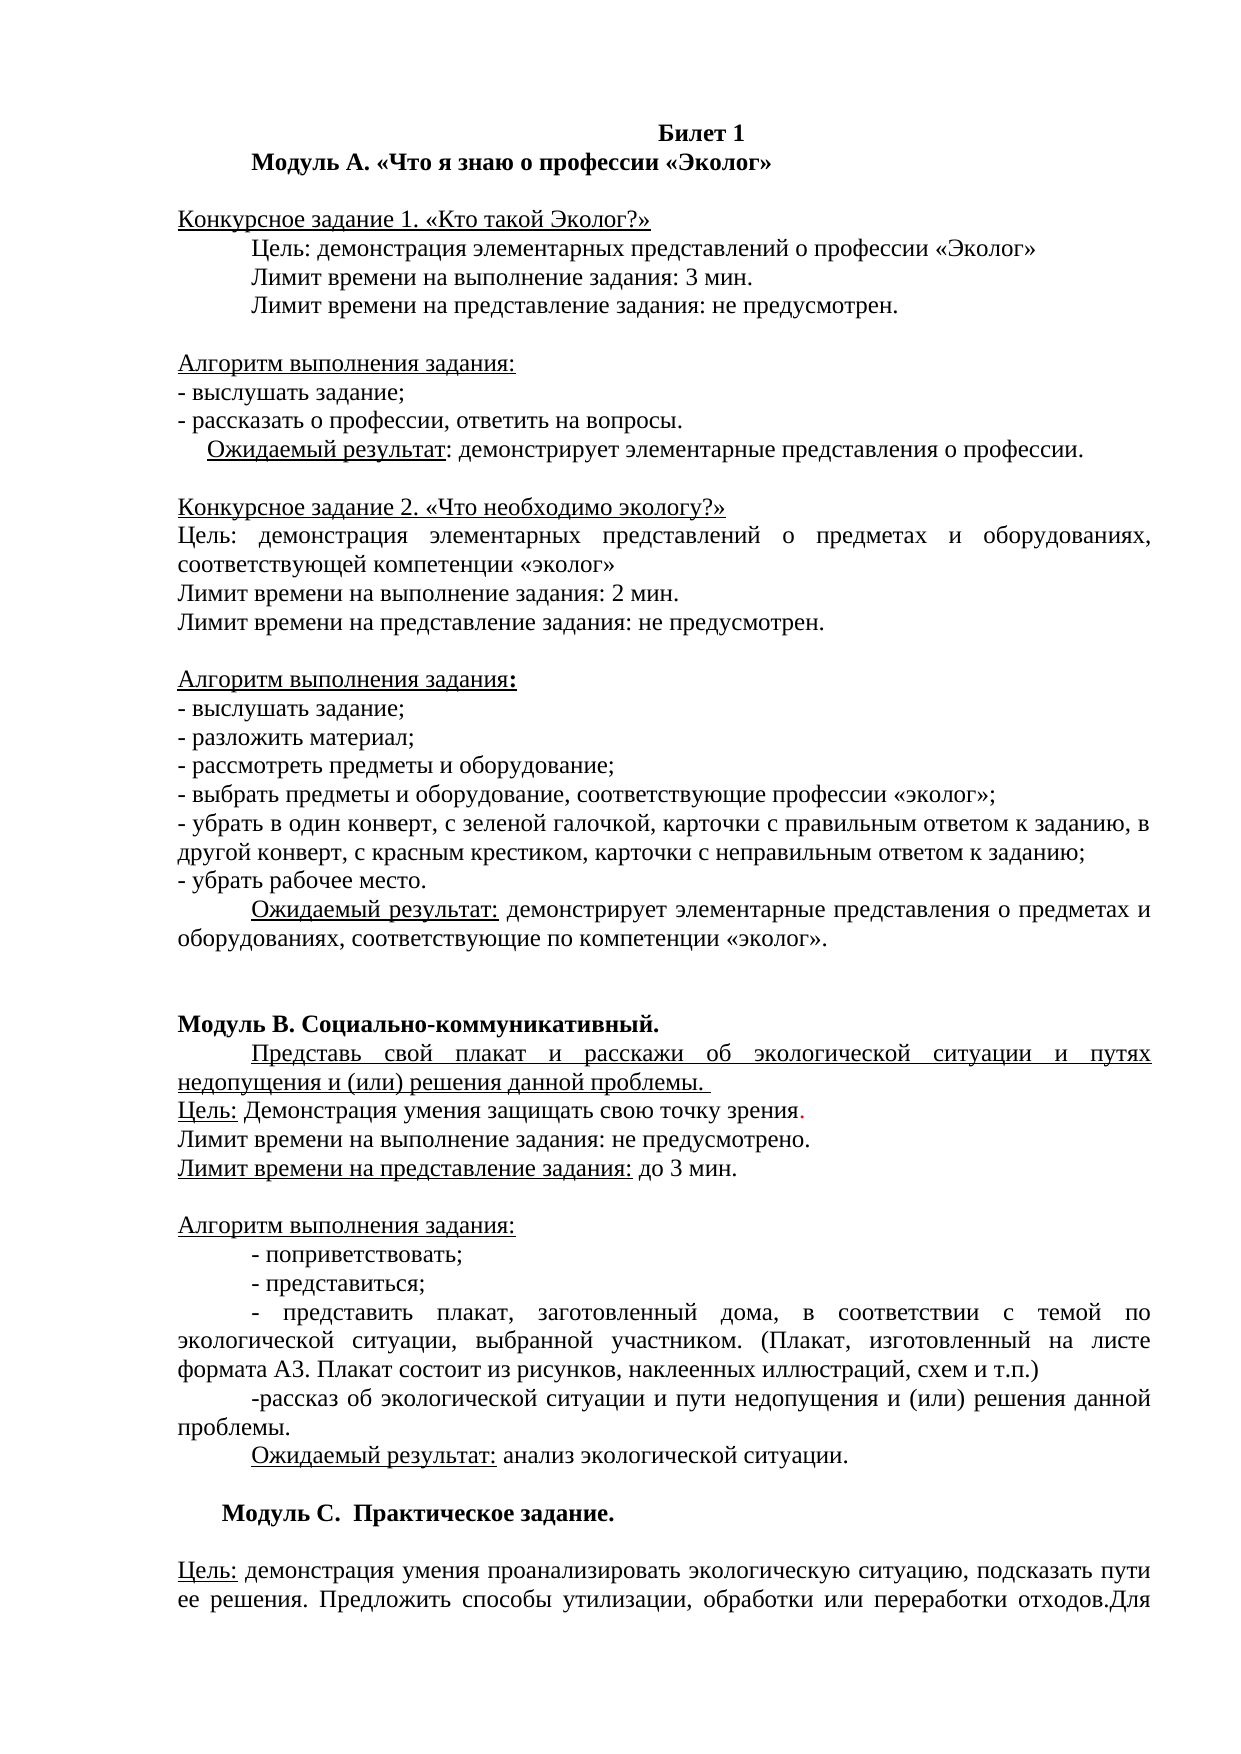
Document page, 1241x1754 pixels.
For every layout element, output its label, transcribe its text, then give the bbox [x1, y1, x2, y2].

text -рассказ об экологической ситуации и пути недопущения и (или) решения данной проблемы. [177, 1383, 1152, 1441]
text Лимит времени на представление задания: не предусмотрен. [177, 607, 1152, 636]
text Лимит времени на выполнение задания: 2 мин. [177, 578, 1152, 607]
text Алгоритм выполнения задания: [177, 1211, 1152, 1239]
text - выслушать задание; [177, 377, 1152, 406]
text Модуль С. Практическое задание. [177, 1498, 1152, 1527]
text Цель: демонстрация элементарных представлений о профессии «Эколог» [177, 233, 1152, 262]
text Ожидаемый результат: демонстрирует элементарные представления о предметах и оборудованиях, соответствующие по компетенции «эколог». [177, 894, 1152, 952]
text - поприветствовать; [177, 1239, 1152, 1268]
text - рассказать о профессии, ответить на вопросы. [177, 406, 1152, 434]
text Лимит времени на представление задания: не предусмотрен. [177, 291, 1152, 319]
text - рассмотреть предметы и оборудование; [177, 751, 1152, 779]
text - представиться; [177, 1268, 1152, 1297]
text Ожидаемый результат: демонстрирует элементарные представления о профессии. [177, 434, 1152, 463]
text - убрать в один конверт, с зеленой галочкой, карточки с правильным ответом к заданию, в другой конверт, с красным крестиком, карточки с неправильным ответом к заданию; [177, 808, 1152, 866]
text Алгоритм выполнения задания: [177, 664, 1152, 693]
text Модуль А. «Что я знаю о профессии «Эколог» [177, 147, 1152, 176]
text Алгоритм выполнения задания: [177, 348, 1152, 377]
text - убрать рабочее место. [177, 866, 1152, 894]
text Лимит времени на представление задания: до 3 мин. [177, 1153, 1152, 1182]
text - выслушать задание; [177, 693, 1152, 722]
text - разложить материал; [177, 722, 1152, 751]
text Цель: демонстрация элементарных представлений о предметах и оборудованиях, соответствующей компетенции «эколог» [177, 521, 1152, 578]
text Лимит времени на выполнение задания: 3 мин. [177, 262, 1152, 291]
text Цель: Демонстрация умения защищать свою точку зрения. [177, 1096, 1152, 1124]
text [177, 1556, 1152, 1613]
text Конкурсное задание 1. «Кто такой Эколог?» [177, 204, 1152, 233]
text Билет 1 [177, 118, 1152, 147]
text Модуль B. Социально-коммуникативный. [177, 1009, 1152, 1038]
text - представить плакат, заготовленный дома, в соответствии с темой по экологической ситуации, выбранной участником. (Плакат, изготовленный на листе формата А3. Плакат состоит из рисунков, наклеенных иллюстраций, схем и т.п.) [177, 1297, 1152, 1383]
text Представь свой плакат и расскажи об экологической ситуации и путях недопущения и (или) решения данной проблемы. [177, 1038, 1152, 1096]
text - выбрать предметы и оборудование, соответствующие профессии «эколог»; [177, 779, 1152, 808]
text Лимит времени на выполнение задания: не предусмотрено. [177, 1124, 1152, 1153]
text Ожидаемый результат: анализ экологической ситуации. [177, 1441, 1152, 1469]
text Конкурсное задание 2. «Что необходимо экологу?» [177, 492, 1152, 521]
